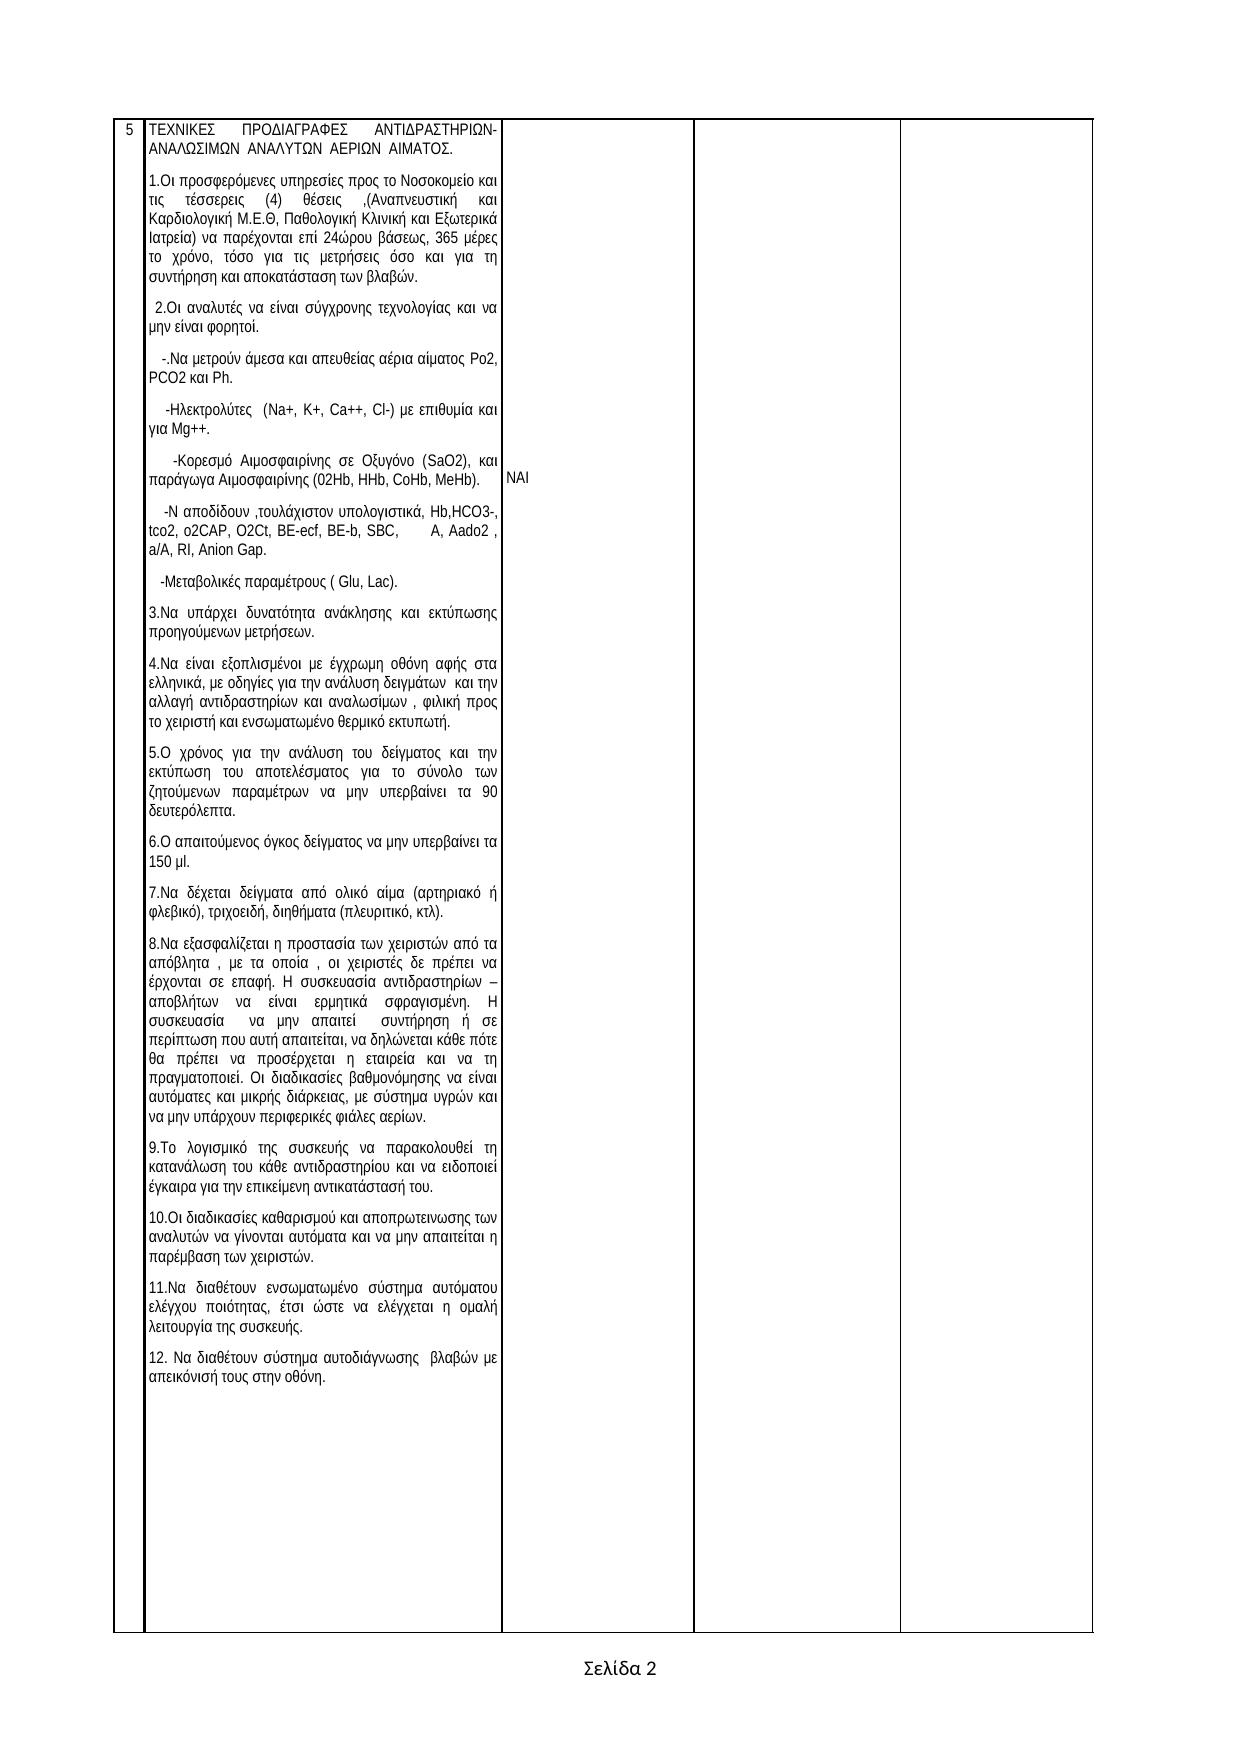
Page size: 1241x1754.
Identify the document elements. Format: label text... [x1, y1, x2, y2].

table_cell ΤΕΧΝΙΚΕΣ ΠΡΟΔΙΑΓΡΑΦΕΣ ΑΝΤΙΔΡΑΣΤΗΡΙΩΝ-ΑΝΑΛΩΣΙΜΩΝ ΑΝΑΛΥΤΩΝ ΑΕΡΙΩΝ ΑΙΜΑΤΟΣ. 1.Οι προσφερόμενες υπηρεσίες προς το Νοσοκομείο και τις τέσσερεις (4) θέσεις ,(Αναπνευστική και Καρδιολογική Μ.Ε.Θ, Παθολογική Κλινική και Εξωτερικά Ιατρεία) να παρέχονται επί 24ώρου βάσεως, 365 μέρες το χρόνο, τόσο για τις μετρήσεις όσο και για τη συντήρηση και αποκατάσταση των βλαβών. 2.Οι αναλυτές να είναι σύγχρονης τεχνολογίας και να μην είναι φορητοί. -.Να μετρούν άμεσα και απευθείας αέρια αίματος Po2, PCO2 και Ph. -Ηλεκτρολύτες (Na+, K+, Ca++, Cl-) με επιθυμία και για Mg++. -Κορεσμό Αιμοσφαιρίνης σε Οξυγόνο (SaO2), και παράγωγα Αιμοσφαιρίνης (02Hb, HHb, CoHb, MeHb). -Ν αποδίδουν ,τουλάχιστον υπολογιστικά, Hb,HCO3-, tco2, o2CAP, O2Ct, BE-ecf, BE-b, SBC, A, Aado2 , a/A, RI, Anion Gap. -Μεταβολικές παραμέτρους ( Glu, Lac). 3.Να υπάρχει δυνατότητα ανάκλησης και εκτύπωσης προηγούμενων μετρήσεων. 4.Να είναι εξοπλισμένοι με έγχρωμη οθόνη αφής στα ελληνικά, με οδηγίες για την ανάλυση δειγμάτων και την αλλαγή αντιδραστηρίων και αναλωσίμων , φιλική προς το χειριστή και ενσωματωμένο θερμικό εκτυπωτή. 5.Ο χρόνος για την ανάλυση του δείγματος και την εκτύπωση του αποτελέσματος για το σύνολο των ζητούμενων παραμέτρων να μην υπερβαίνει τα 90 δευτερόλεπτα. 6.Ο απαιτούμενος όγκος δείγματος να μην υπερβαίνει τα 150 μl. 7.Να δέχεται δείγματα από ολικό αίμα (αρτηριακό ή φλεβικό), τριχοειδή, διηθήματα (πλευριτικό, κτλ). 8.Να εξασφαλίζεται η προστασία των χειριστών από τα απόβλητα , με τα οποία , οι χειριστές δε πρέπει να έρχονται σε επαφή. Η συσκευασία αντιδραστηρίων – αποβλήτων να είναι ερμητικά σφραγισμένη. Η συσκευασία να μην απαιτεί συντήρηση ή σε περίπτωση που αυτή απαιτείται, να δηλώνεται κάθε πότε θα πρέπει να προσέρχεται η εταιρεία και να τη πραγματοποιεί. Οι διαδικασίες βαθμονόμησης να είναι αυτόματες και μικρής διάρκειας, με σύστημα υγρών και να μην υπάρχουν περιφερικές φιάλες αερίων. 9.Το λογισμικό της συσκευής να παρακολουθεί τη κατανάλωση του κάθε αντιδραστηρίου και να ειδοποιεί έγκαιρα για την επικείμενη αντικατάστασή του. 10.Οι διαδικασίες καθαρισμού και αποπρωτεινωσης των αναλυτών να γίνονται αυτόματα και να μην απαιτείται η παρέμβαση των χειριστών. 11.Να διαθέτουν ενσωματωμένο σύστημα αυτόματου ελέγχου ποιότητας, έτσι ώστε να ελέγχεται η ομαλή λειτουργία της συσκευής. 12. Να διαθέτουν σύστημα αυτοδιάγνωσης βλαβών με απεικόνισή τους στην οθόνη. [146, 120, 501, 1632]
table_cell 5 [115, 120, 143, 1632]
table_cell [695, 120, 900, 1632]
table_cell ΝΑΙ [503, 120, 693, 1632]
table_cell [901, 120, 1092, 1632]
